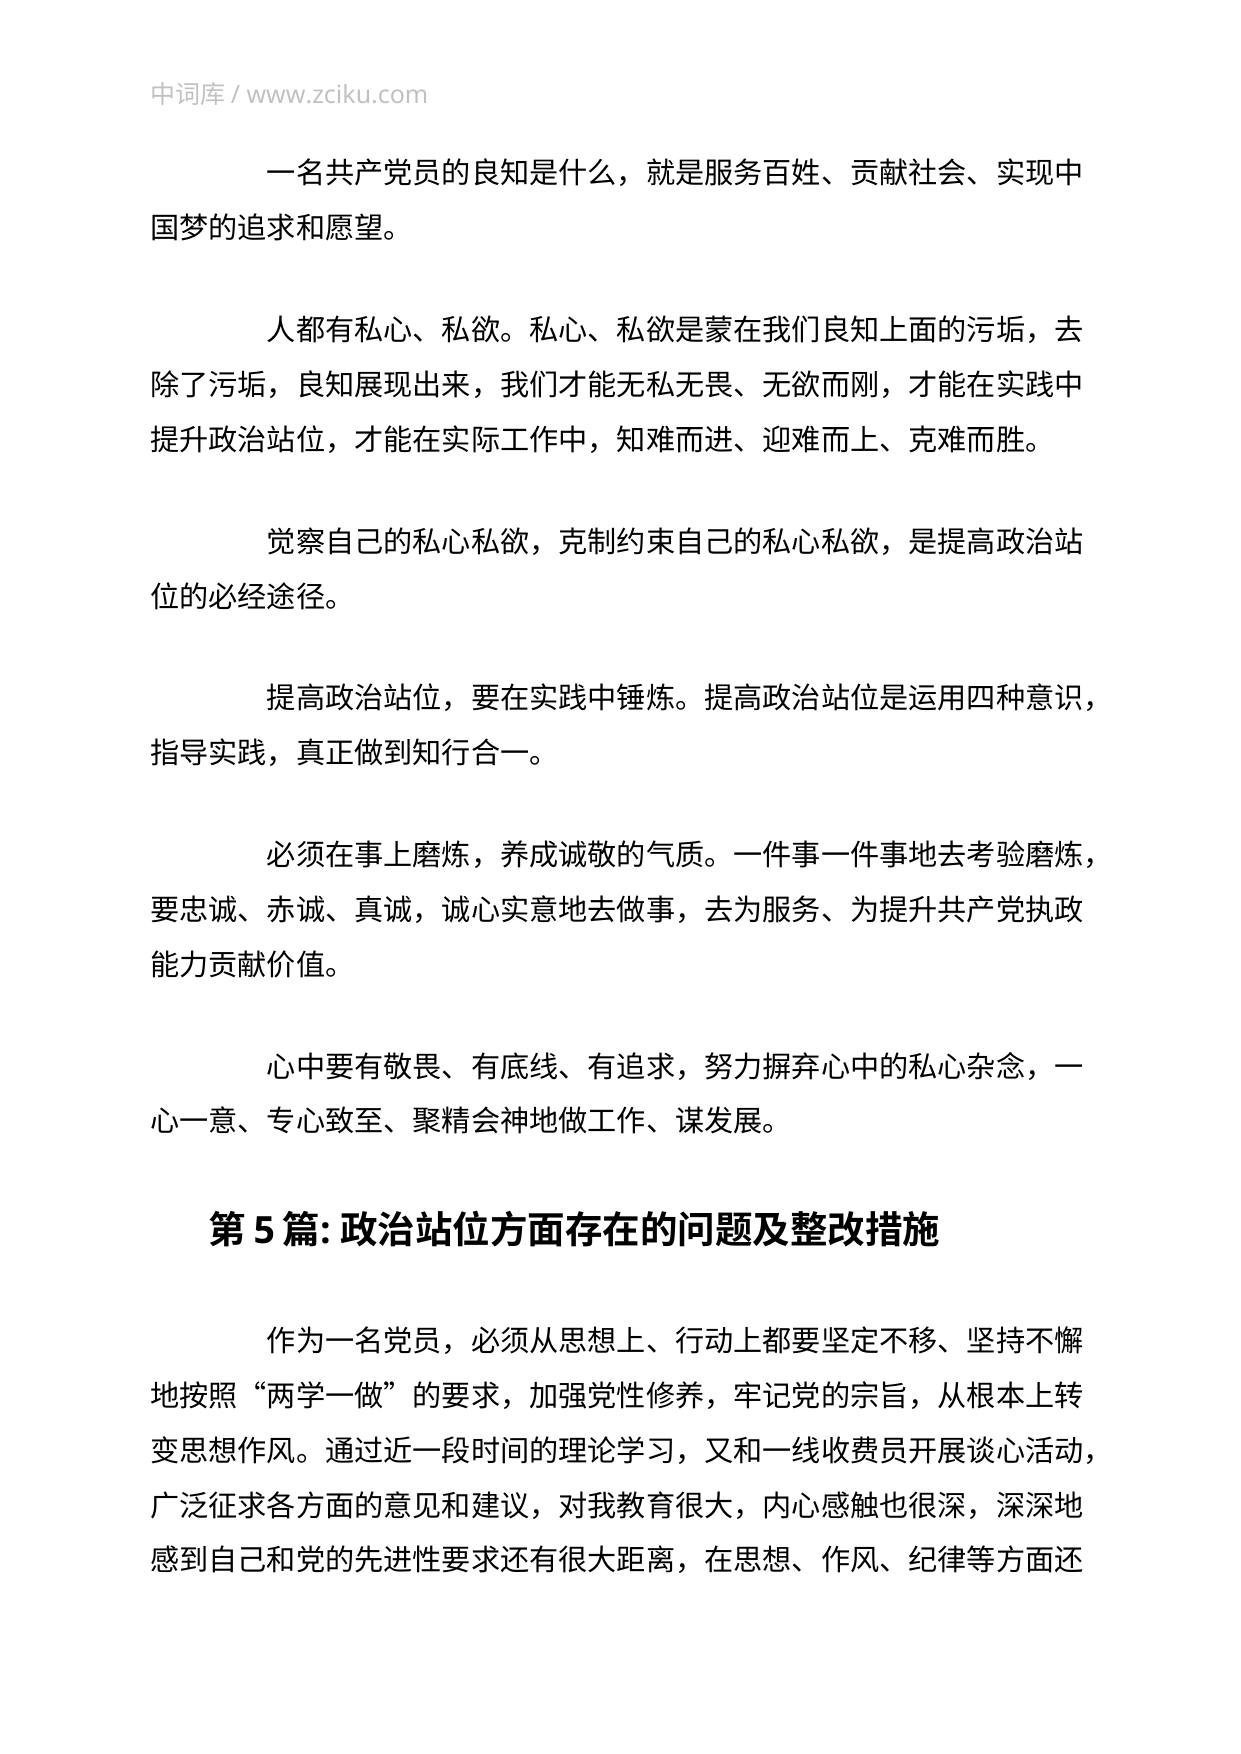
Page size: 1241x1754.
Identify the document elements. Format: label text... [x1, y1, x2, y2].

text 第5篇: 政治站位方面存在的问题及整改措施 [150, 1200, 1090, 1254]
text 人都有私心、私欲。私心、私欲是蒙在我们良知上面的污垢，去除了污垢，良知展现出来，我们才能无私无畏、无欲而刚，才能在实践中提升政治站位，才能在实际工作中，知难而进、迎难而上、克难而胜。 [150, 307, 1090, 459]
text 觉察自己的私心私欲，克制约束自己的私心私欲，是提高政治站位的必经途径。 [150, 518, 1090, 615]
text 心中要有敬畏、有底线、有追求，努力摒弃心中的私心杂念，一心一意、专心致至、聚精会神地做工作、谋发展。 [150, 1043, 1090, 1140]
text 提高政治站位，要在实践中锤炼。提高政治站位是运用四种意识，指导实践，真正做到知行合一。 [150, 675, 1090, 772]
text 一名共产党员的良知是什么，就是服务百姓、贡献社会、实现中国梦的追求和愿望。 [150, 150, 1090, 247]
text 必须在事上磨炼，养成诚敬的气质。一件事一件事地去考验磨炼，要忠诚、赤诚、真诚，诚心实意地去做事，去为服务、为提升共产党执政能力贡献价值。 [150, 832, 1090, 984]
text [150, 1317, 1090, 1579]
